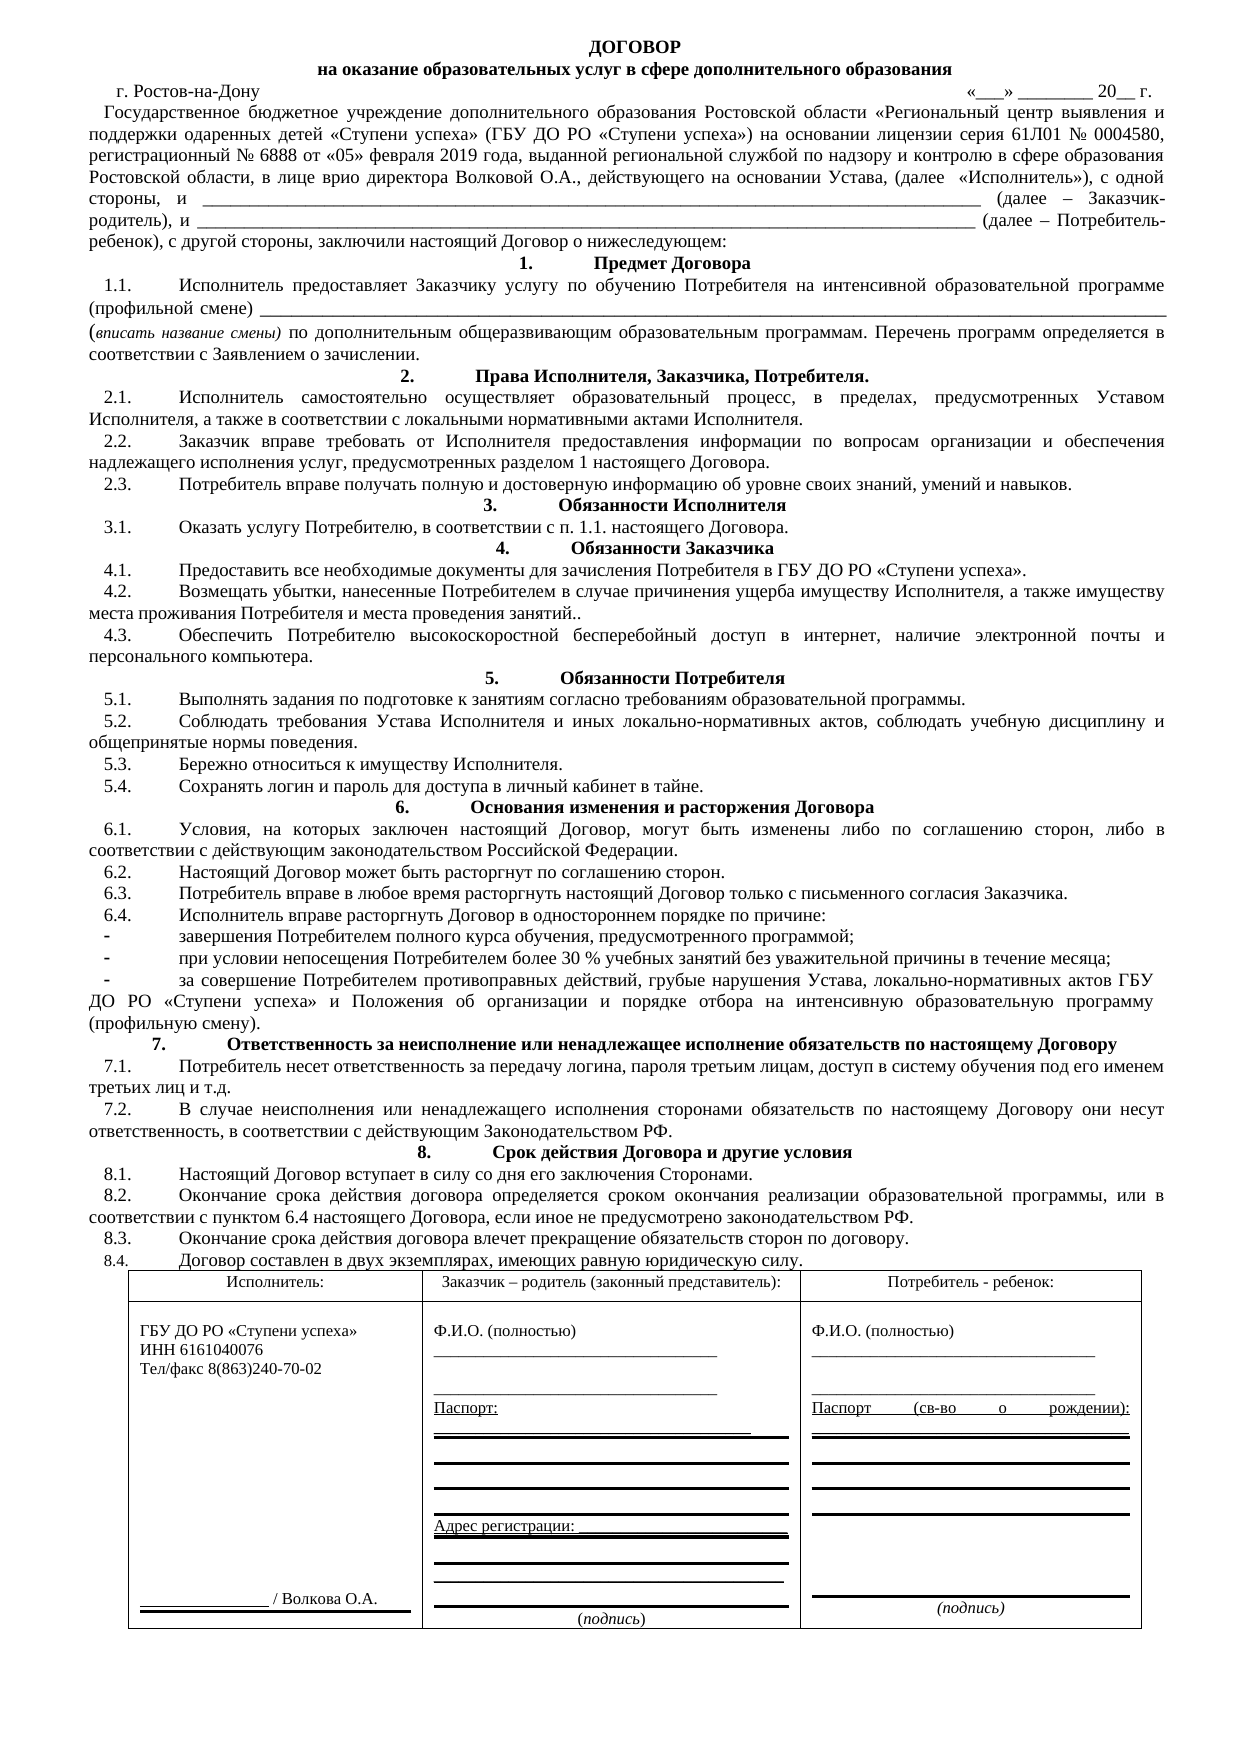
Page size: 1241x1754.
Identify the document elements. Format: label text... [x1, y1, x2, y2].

list Потребитель несет ответственность за передачу логина, пароля третьим лицам, доступ в систему обучения под его именем третьих лиц и т.д. [89, 1055, 1166, 1098]
list В случае неисполнения или ненадлежащего исполнения сторонами обязательств по настоящему Договору они несут ответственность, в соответствии с действующим Законодательством РФ. [89, 1098, 1166, 1141]
list Заказчик вправе требовать от Исполнителя предоставления информации по вопросам организации и обеспечения надлежащего исполнения услуг, предусмотренных разделом 1 настоящего Договора. [89, 429, 1166, 473]
list за совершение Потребителем противоправных действий, грубые нарушения Устава, локально-нормативных актов ГБУ ДО РО «Ступени успеха» и Положения об организации и порядке отбора на интенсивную образовательную программу (профильную смену). [89, 968, 1155, 1033]
list Соблюдать требования Устава Исполнителя и иных локально-нормативных актов, соблюдать учебную дисциплину и общепринятые нормы поведения. [89, 710, 1166, 753]
list Договор составлен в двух экземплярах, имеющих равную юридическую силу. [89, 1249, 1166, 1270]
list Потребитель вправе в любое время расторгнуть настоящий Договор только с письменного согласия Заказчика. [89, 882, 1166, 904]
list Срок действия Договора и другие условия [89, 1141, 1166, 1163]
text Государственное бюджетное учреждение дополнительного образования Ростовской области «Региональный центр выявления и поддержки одаренных детей «Ступени успеха» (ГБУ ДО РО «Ступени успеха») на основании лицензии серия 61Л01 № 0004580, регистрационный № 6888 от «05» февраля 2019 года, выданной региональной службой по надзору и контролю в сфере образования Ростовской области, в лице врио директора Волковой О.А., действующего на основании Устава, (далее «Исполнитель»), с одной стороны, и ___________________________________________________________________________________ (далее – Заказчик-родитель), и ___________________________________________________________________________________ (далее – Потребитель-ребенок), с другой стороны, заключили настоящий Договор о нижеследующем: [89, 101, 1166, 252]
list завершения Потребителем полного курса обучения, предусмотренного программой; [89, 925, 1155, 947]
list Настоящий Договор вступает в силу со дня его заключения Сторонами. [89, 1163, 1166, 1184]
list при условии непосещения Потребителем более 30 % учебных занятий без уважительной причины в течение месяца; [89, 947, 1155, 968]
table_cell Ф.И.О. (полностью) __________________________________ __________________________________ Паспорт: ______________________________________ Адрес регистрации: _________________________ __________________________________________ (подпись) [423, 1302, 800, 1628]
list Оказать услугу Потребителю, в соответствии с п. 1.1. настоящего Договора. [89, 516, 1166, 537]
list Предмет Договора [89, 252, 1166, 273]
text г. Ростов-на-Дону «___» ________ 20__ г. [89, 79, 1166, 101]
list Настоящий Договор может быть расторгнут по соглашению сторон. [89, 861, 1166, 882]
list Потребитель вправе получать полную и достоверную информацию об уровне своих знаний, умений и навыков. [89, 473, 1166, 494]
list Окончание срока действия договора определяется сроком окончания реализации образовательной программы, или в соответствии с пунктом 6.4 настоящего Договора, если иное не предусмотрено законодательством РФ. [89, 1184, 1166, 1227]
table_header Заказчик – родитель (законный представитель): [423, 1271, 800, 1301]
list Условия, на которых заключен настоящий Договор, могут быть изменены либо по соглашению сторон, либо в соответствии с действующим законодательством Российской Федерации. [89, 818, 1166, 861]
table_cell Ф.И.О. (полностью) __________________________________ __________________________________ Паспорт (св-во о рождении): ______________________________________ (подпись) [801, 1302, 1141, 1628]
table_header Потребитель - ребенок: [801, 1271, 1141, 1301]
list Выполнять задания по подготовке к занятиям согласно требованиям образовательной программы. [89, 688, 1166, 710]
table_header Исполнитель: [129, 1271, 422, 1301]
list Окончание срока действия договора влечет прекращение обязательств сторон по договору. [89, 1227, 1166, 1249]
text ДОГОВОР [103, 36, 1166, 58]
list Возмещать убытки, нанесенные Потребителем в случае причинения ущерба имуществу Исполнителя, а также имуществу места проживания Потребителя и места проведения занятий.. [89, 580, 1166, 623]
list Обеспечить Потребителю высокоскоростной бесперебойный доступ в интернет, наличие электронной почты и персонального компьютера. [89, 623, 1166, 667]
list Бережно относиться к имуществу Исполнителя. [89, 753, 1166, 774]
list Предоставить все необходимые документы для зачисления Потребителя в ГБУ ДО РО «Ступени успеха». [89, 559, 1166, 580]
list Основания изменения и расторжения Договора [89, 796, 1166, 818]
text на оказание образовательных услуг в сфере дополнительного образования [103, 58, 1166, 79]
list Ответственность за неисполнение или ненадлежащее исполнение обязательств по настоящему Договору [89, 1033, 1166, 1055]
list Исполнитель предоставляет Заказчику услугу по обучению Потребителя на интенсивной образовательной программе (профильной смене) _______________________________________________________________________________________ (вписать название смены) по дополнительным общеразвивающим образовательным программам. Перечень программ определяется в соответствии с Заявлением о зачислении. [89, 273, 1166, 365]
list Права Исполнителя, Заказчика, Потребителя. [89, 365, 1166, 386]
list Обязанности Исполнителя [89, 494, 1166, 516]
list Исполнитель вправе расторгнуть Договор в одностороннем порядке по причине: [89, 904, 1166, 925]
list Обязанности Заказчика [89, 537, 1166, 559]
list Обязанности Потребителя [89, 667, 1166, 688]
list Сохранять логин и пароль для доступа в личный кабинет в тайне. [89, 774, 1166, 796]
table_cell ГБУ ДО РО «Ступени успеха» ИНН 6161040076 Тел/факс 8(863)240-70-02 / Волкова О.А. [129, 1302, 422, 1628]
list Исполнитель самостоятельно осуществляет образовательный процесс, в пределах, предусмотренных Уставом Исполнителя, а также в соответствии с локальными нормативными актами Исполнителя. [89, 386, 1166, 429]
